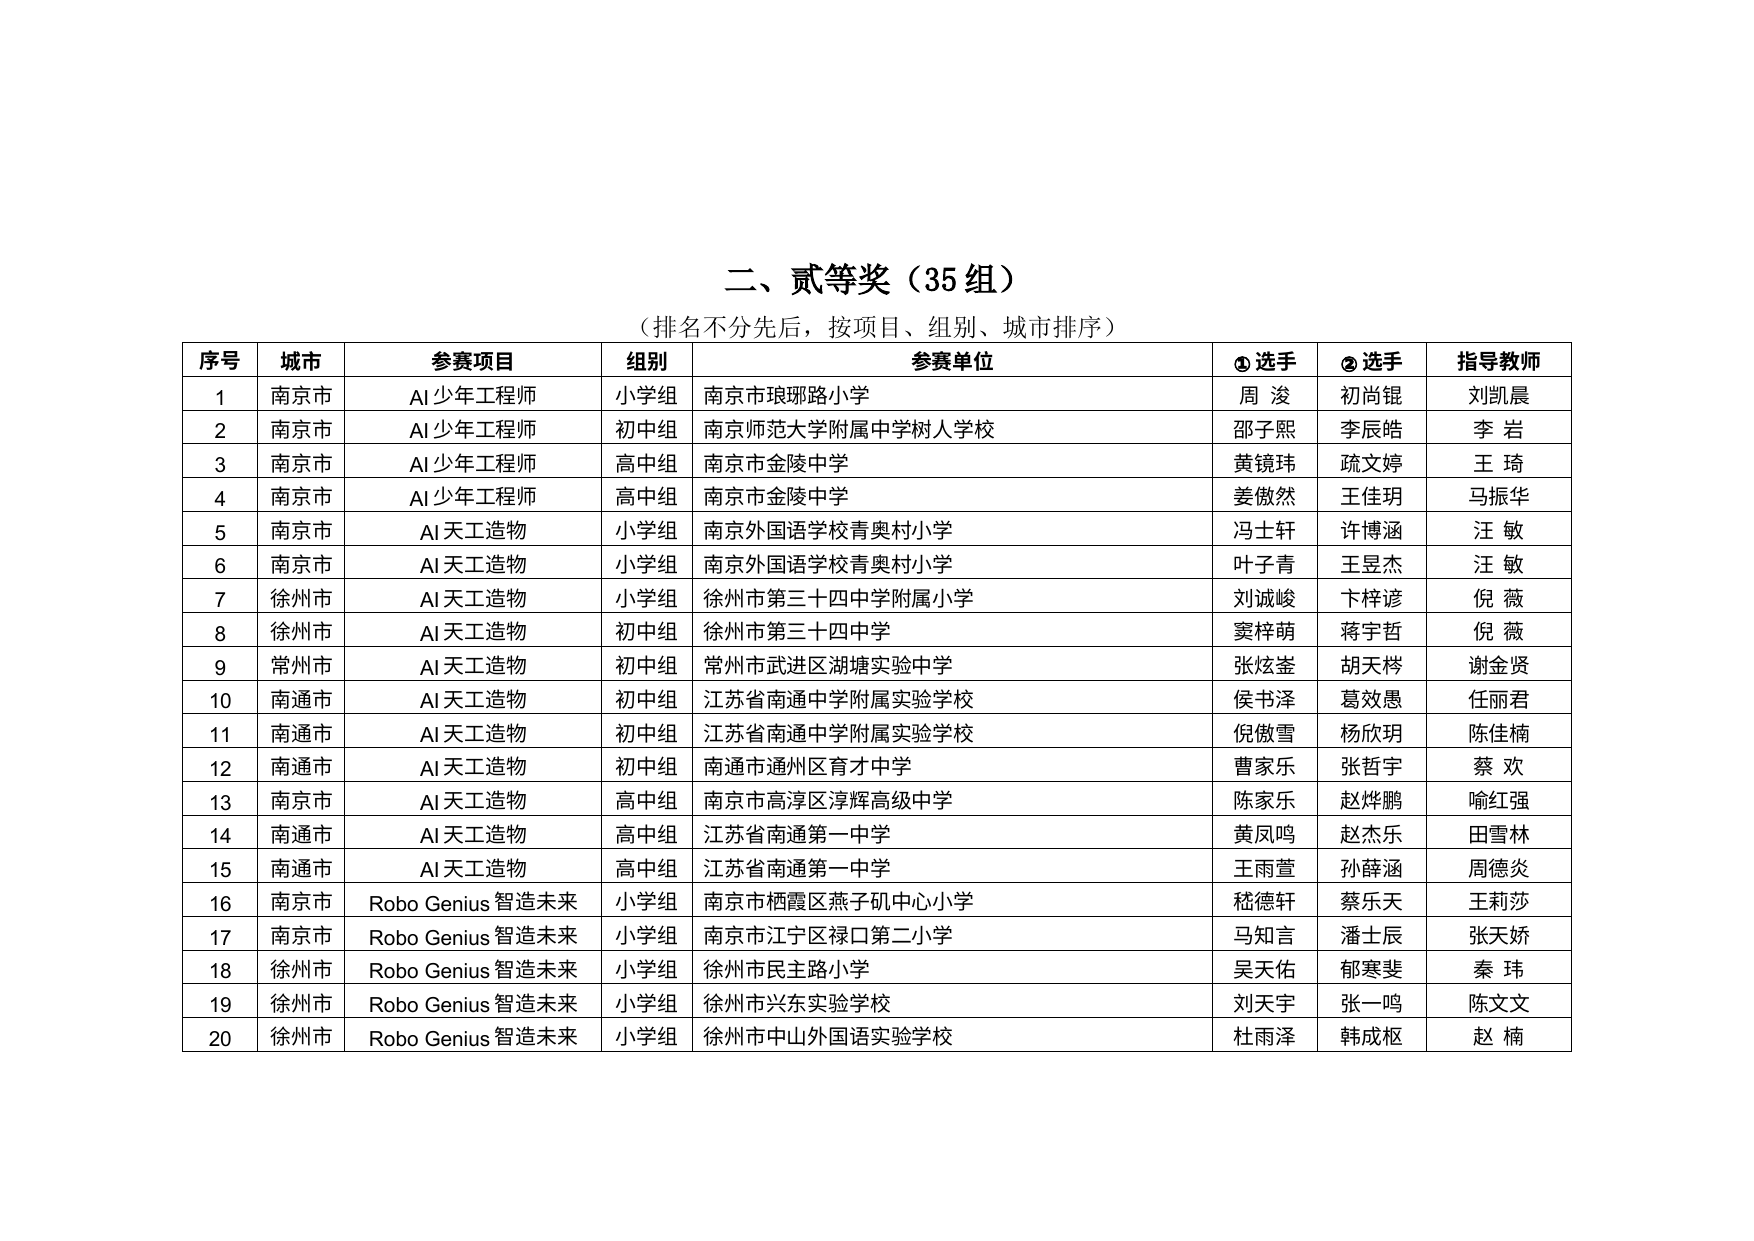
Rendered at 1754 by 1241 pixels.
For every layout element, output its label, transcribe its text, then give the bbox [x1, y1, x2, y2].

table_cell 汪 敏 [1427, 512, 1571, 544]
table_cell 小学组 [602, 984, 692, 1017]
table_cell 倪 薇 [1427, 613, 1571, 646]
table_cell 初尚锟 [1318, 377, 1426, 409]
table_cell 南京市琅琊路小学 [693, 377, 1212, 409]
table_cell 小学组 [602, 377, 692, 409]
table_cell 南京市栖霞区燕子矶中心小学 [693, 883, 1212, 916]
table_cell 周 浚 [1213, 377, 1317, 409]
table_cell 南通市 [258, 714, 344, 747]
table_cell 倪 薇 [1427, 579, 1571, 612]
table_cell 江苏省南通中学附属实验学校 [693, 681, 1212, 713]
table_cell 疏文婷 [1318, 444, 1426, 477]
table_cell 王昱杰 [1318, 546, 1426, 578]
table_cell 刘凯晨 [1427, 377, 1571, 409]
table_cell 徐州市第三十四中学附属小学 [693, 579, 1212, 612]
table_cell Robo Genius智造未来 [345, 917, 601, 949]
table_cell AI天工造物 [345, 512, 601, 544]
table_cell 小学组 [602, 579, 692, 612]
table_cell 王莉莎 [1427, 883, 1571, 916]
table_cell AI天工造物 [345, 647, 601, 679]
table_cell 高中组 [602, 478, 692, 511]
table_cell 南京外国语学校青奥村小学 [693, 546, 1212, 578]
table_cell 南京市高淳区淳辉高级中学 [693, 782, 1212, 814]
table_cell 徐州市 [258, 951, 344, 983]
table_cell 赵烨鹏 [1318, 782, 1426, 814]
table_cell 1 [183, 377, 257, 409]
table_cell 韩成枢 [1318, 1018, 1426, 1051]
table_cell AI天工造物 [345, 579, 601, 612]
table_cell 初中组 [602, 411, 692, 443]
table_cell 徐州市 [258, 579, 344, 612]
table_cell 李辰皓 [1318, 411, 1426, 443]
table_cell 5 [183, 512, 257, 544]
table_cell 徐州市 [258, 984, 344, 1017]
table_cell 江苏省南通中学附属实验学校 [693, 714, 1212, 747]
table_cell AI天工造物 [345, 714, 601, 747]
table_cell AI天工造物 [345, 681, 601, 713]
table_header 序号 [183, 343, 257, 376]
table_cell AI少年工程师 [345, 478, 601, 511]
table_cell 蒋宇哲 [1318, 613, 1426, 646]
table_header ①选手 [1213, 343, 1317, 376]
table_cell 郁寒斐 [1318, 951, 1426, 983]
table_header 指导教师 [1427, 343, 1571, 376]
table_cell 12 [183, 748, 257, 781]
table_cell 潘士辰 [1318, 917, 1426, 949]
table_cell 邵子熙 [1213, 411, 1317, 443]
table_cell 小学组 [602, 951, 692, 983]
table_cell 南通市 [258, 748, 344, 781]
table_cell 南京市 [258, 377, 344, 409]
table_cell 徐州市民主路小学 [693, 951, 1212, 983]
table_cell 江苏省南通第一中学 [693, 816, 1212, 848]
table_cell 葛效愚 [1318, 681, 1426, 713]
table_cell 赵杰乐 [1318, 816, 1426, 848]
table_cell 杜雨泽 [1213, 1018, 1317, 1051]
table_cell 南京市 [258, 478, 344, 511]
table_cell 南京市江宁区禄口第二小学 [693, 917, 1212, 949]
table_cell 吴天佑 [1213, 951, 1317, 983]
table_cell 江苏省南通第一中学 [693, 849, 1212, 882]
table_cell Robo Genius智造未来 [345, 883, 601, 916]
table_cell 张一鸣 [1318, 984, 1426, 1017]
table_cell 张哲宇 [1318, 748, 1426, 781]
table_cell 小学组 [602, 1018, 692, 1051]
table_cell 冯士轩 [1213, 512, 1317, 544]
table_cell AI少年工程师 [345, 411, 601, 443]
table_cell 蔡 欢 [1427, 748, 1571, 781]
table_cell 10 [183, 681, 257, 713]
table_cell 南京外国语学校青奥村小学 [693, 512, 1212, 544]
table_cell 南京市 [258, 917, 344, 949]
table_cell 田雪林 [1427, 816, 1571, 848]
table_cell 初中组 [602, 714, 692, 747]
table_cell 16 [183, 883, 257, 916]
table_cell 窦梓萌 [1213, 613, 1317, 646]
table_cell 许博涵 [1318, 512, 1426, 544]
table_cell 蔡乐天 [1318, 883, 1426, 916]
table_cell AI天工造物 [345, 816, 601, 848]
table_cell Robo Genius智造未来 [345, 984, 601, 1017]
table_cell 刘天宇 [1213, 984, 1317, 1017]
table_cell 6 [183, 546, 257, 578]
table_header 参赛项目 [345, 343, 601, 376]
table_cell 汪 敏 [1427, 546, 1571, 578]
table_cell 徐州市第三十四中学 [693, 613, 1212, 646]
table_cell 马振华 [1427, 478, 1571, 511]
table_cell 南通市 [258, 816, 344, 848]
table_cell 南京师范大学附属中学树人学校 [693, 411, 1212, 443]
table_cell 胡天梣 [1318, 647, 1426, 679]
table_cell 常州市武进区湖塘实验中学 [693, 647, 1212, 679]
table_cell 14 [183, 816, 257, 848]
table_cell 杨欣玥 [1318, 714, 1426, 747]
table_cell 南京市 [258, 883, 344, 916]
table_cell 3 [183, 444, 257, 477]
table_header 参赛单位 [693, 343, 1212, 376]
table_cell 17 [183, 917, 257, 949]
table_cell 13 [183, 782, 257, 814]
table_cell 张天娇 [1427, 917, 1571, 949]
table_cell Robo Genius智造未来 [345, 951, 601, 983]
table_cell 叶子青 [1213, 546, 1317, 578]
table_cell 18 [183, 951, 257, 983]
table_cell 侯书泽 [1213, 681, 1317, 713]
table_cell 小学组 [602, 917, 692, 949]
table_cell 谢金贤 [1427, 647, 1571, 679]
table_cell 孙薛涵 [1318, 849, 1426, 882]
table_cell 初中组 [602, 748, 692, 781]
table_cell AI天工造物 [345, 546, 601, 578]
table_cell 南京市 [258, 411, 344, 443]
table_cell 小学组 [602, 883, 692, 916]
table_cell 喻红强 [1427, 782, 1571, 814]
table_cell AI天工造物 [345, 748, 601, 781]
table_cell 陈家乐 [1213, 782, 1317, 814]
table_cell AI天工造物 [345, 782, 601, 814]
table_cell 南京市 [258, 546, 344, 578]
table_cell 15 [183, 849, 257, 882]
table_cell 李 岩 [1427, 411, 1571, 443]
table_cell 陈文文 [1427, 984, 1571, 1017]
table_cell 南京市 [258, 512, 344, 544]
table_cell 南通市通州区育才中学 [693, 748, 1212, 781]
table_cell 刘诚峻 [1213, 579, 1317, 612]
table_cell 黄凤鸣 [1213, 816, 1317, 848]
table_cell 周德炎 [1427, 849, 1571, 882]
table_cell 高中组 [602, 816, 692, 848]
table_cell 初中组 [602, 647, 692, 679]
table_cell 南通市 [258, 681, 344, 713]
table_cell 4 [183, 478, 257, 511]
list （排名不分先后，按项目、组别、城市排序） [148, 309, 1606, 342]
table_cell 赵 楠 [1427, 1018, 1571, 1051]
table_header 城市 [258, 343, 344, 376]
table_cell AI天工造物 [345, 613, 601, 646]
table_cell 小学组 [602, 546, 692, 578]
table_cell 任丽君 [1427, 681, 1571, 713]
table_cell 徐州市 [258, 1018, 344, 1051]
table_cell 姜傲然 [1213, 478, 1317, 511]
table_cell AI天工造物 [345, 849, 601, 882]
table_cell AI少年工程师 [345, 444, 601, 477]
table_cell 常州市 [258, 647, 344, 679]
table_cell AI少年工程师 [345, 377, 601, 409]
table_cell 高中组 [602, 444, 692, 477]
table_header ②选手 [1318, 343, 1426, 376]
table_cell 高中组 [602, 782, 692, 814]
table_cell 南京市 [258, 782, 344, 814]
table_cell 王雨萱 [1213, 849, 1317, 882]
table_cell 张炫崟 [1213, 647, 1317, 679]
table_cell 陈佳楠 [1427, 714, 1571, 747]
table_cell 徐州市兴东实验学校 [693, 984, 1212, 1017]
table_cell 王佳玥 [1318, 478, 1426, 511]
table_cell 20 [183, 1018, 257, 1051]
table_cell 卞梓谚 [1318, 579, 1426, 612]
table_cell 南京市金陵中学 [693, 478, 1212, 511]
list 二、贰等奖（35组） [148, 244, 1606, 309]
table_cell 2 [183, 411, 257, 443]
table_cell 8 [183, 613, 257, 646]
table_cell 南通市 [258, 849, 344, 882]
table_cell 秦 玮 [1427, 951, 1571, 983]
table_cell 嵇德轩 [1213, 883, 1317, 916]
table_cell 小学组 [602, 512, 692, 544]
table_cell 倪傲雪 [1213, 714, 1317, 747]
table_cell 马知言 [1213, 917, 1317, 949]
table_cell 初中组 [602, 613, 692, 646]
table_cell 初中组 [602, 681, 692, 713]
table_cell 徐州市中山外国语实验学校 [693, 1018, 1212, 1051]
table_cell 11 [183, 714, 257, 747]
table_header 组别 [602, 343, 692, 376]
table_cell 南京市金陵中学 [693, 444, 1212, 477]
table_cell 9 [183, 647, 257, 679]
table_cell Robo Genius智造未来 [345, 1018, 601, 1051]
table_cell 徐州市 [258, 613, 344, 646]
table_cell 王 琦 [1427, 444, 1571, 477]
table_cell 7 [183, 579, 257, 612]
table_cell 曹家乐 [1213, 748, 1317, 781]
table_cell 南京市 [258, 444, 344, 477]
table_cell 19 [183, 984, 257, 1017]
table_cell 高中组 [602, 849, 692, 882]
table_cell 黄镜玮 [1213, 444, 1317, 477]
